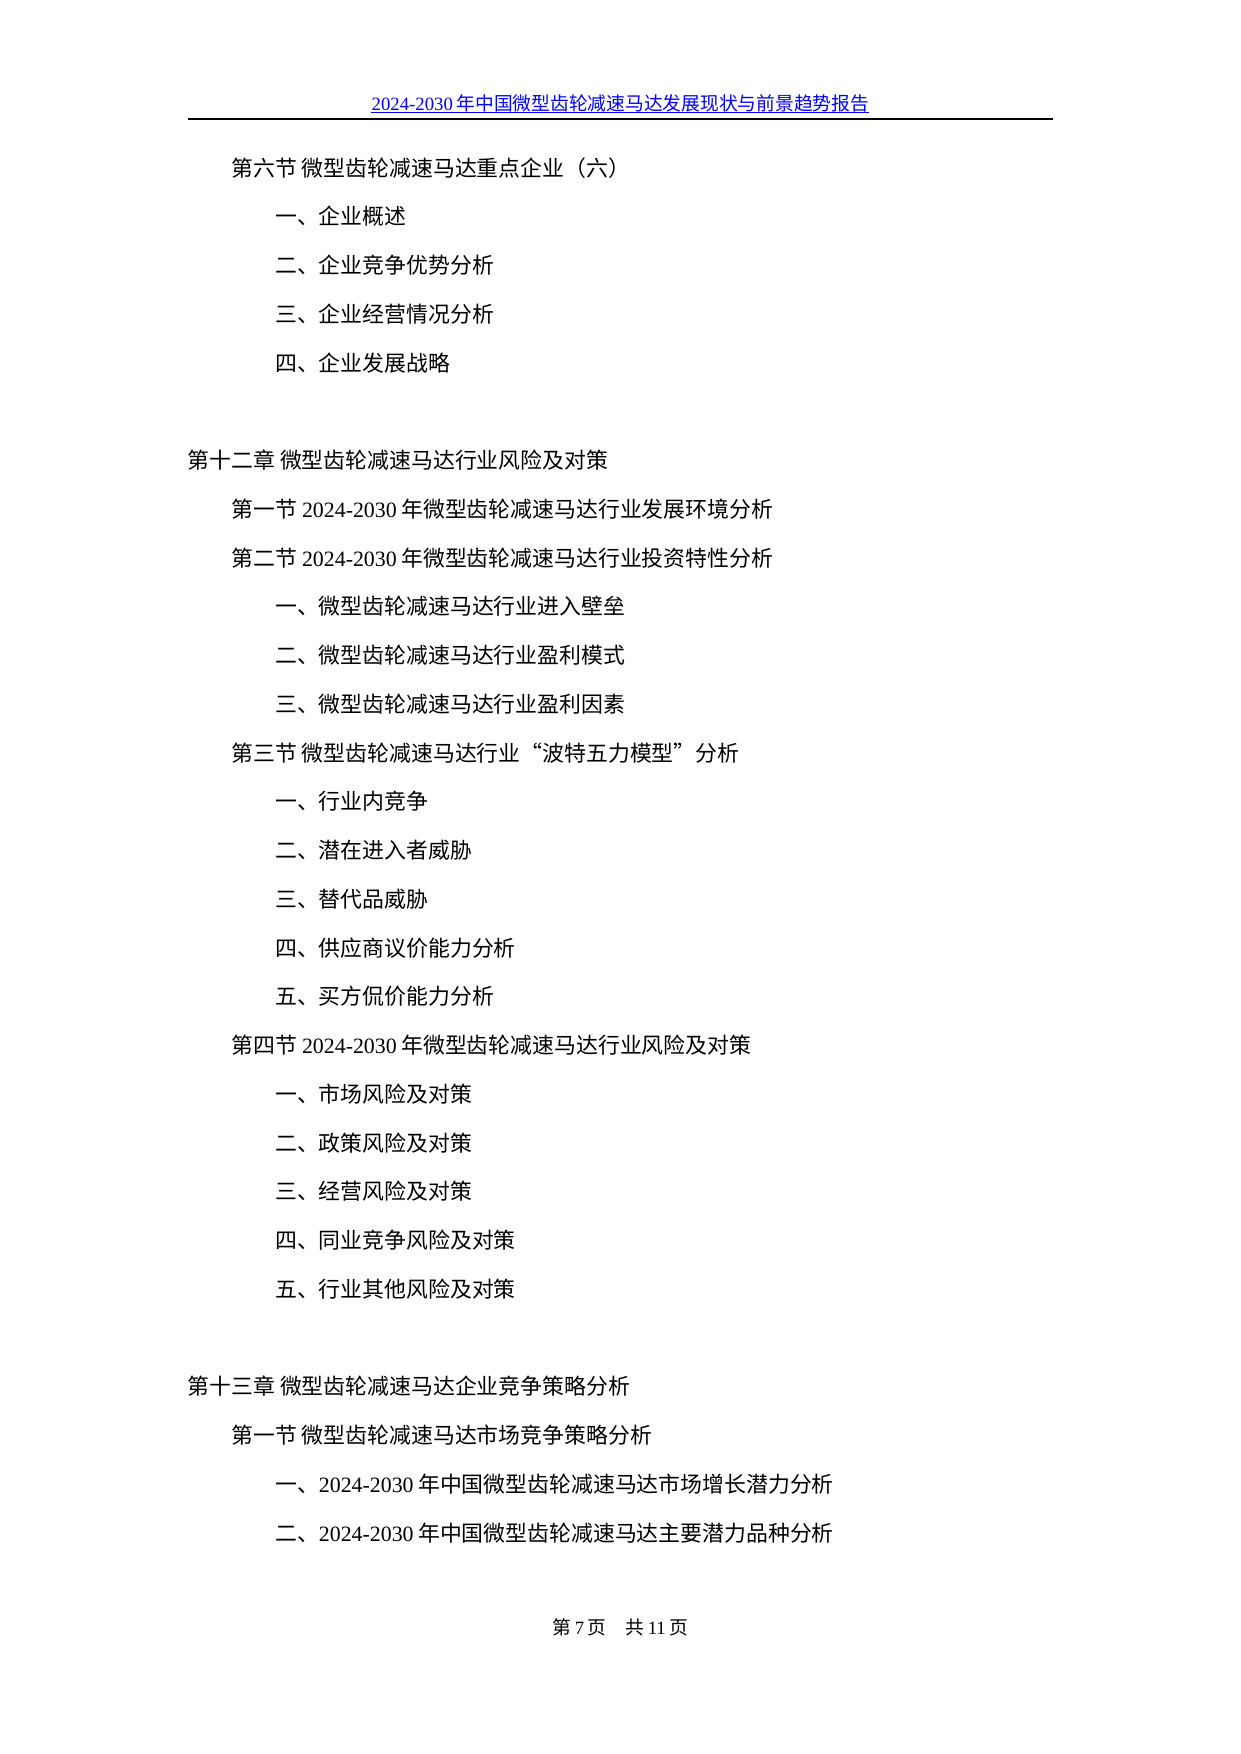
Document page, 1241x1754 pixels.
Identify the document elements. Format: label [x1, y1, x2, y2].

text [187, 150, 1053, 1548]
